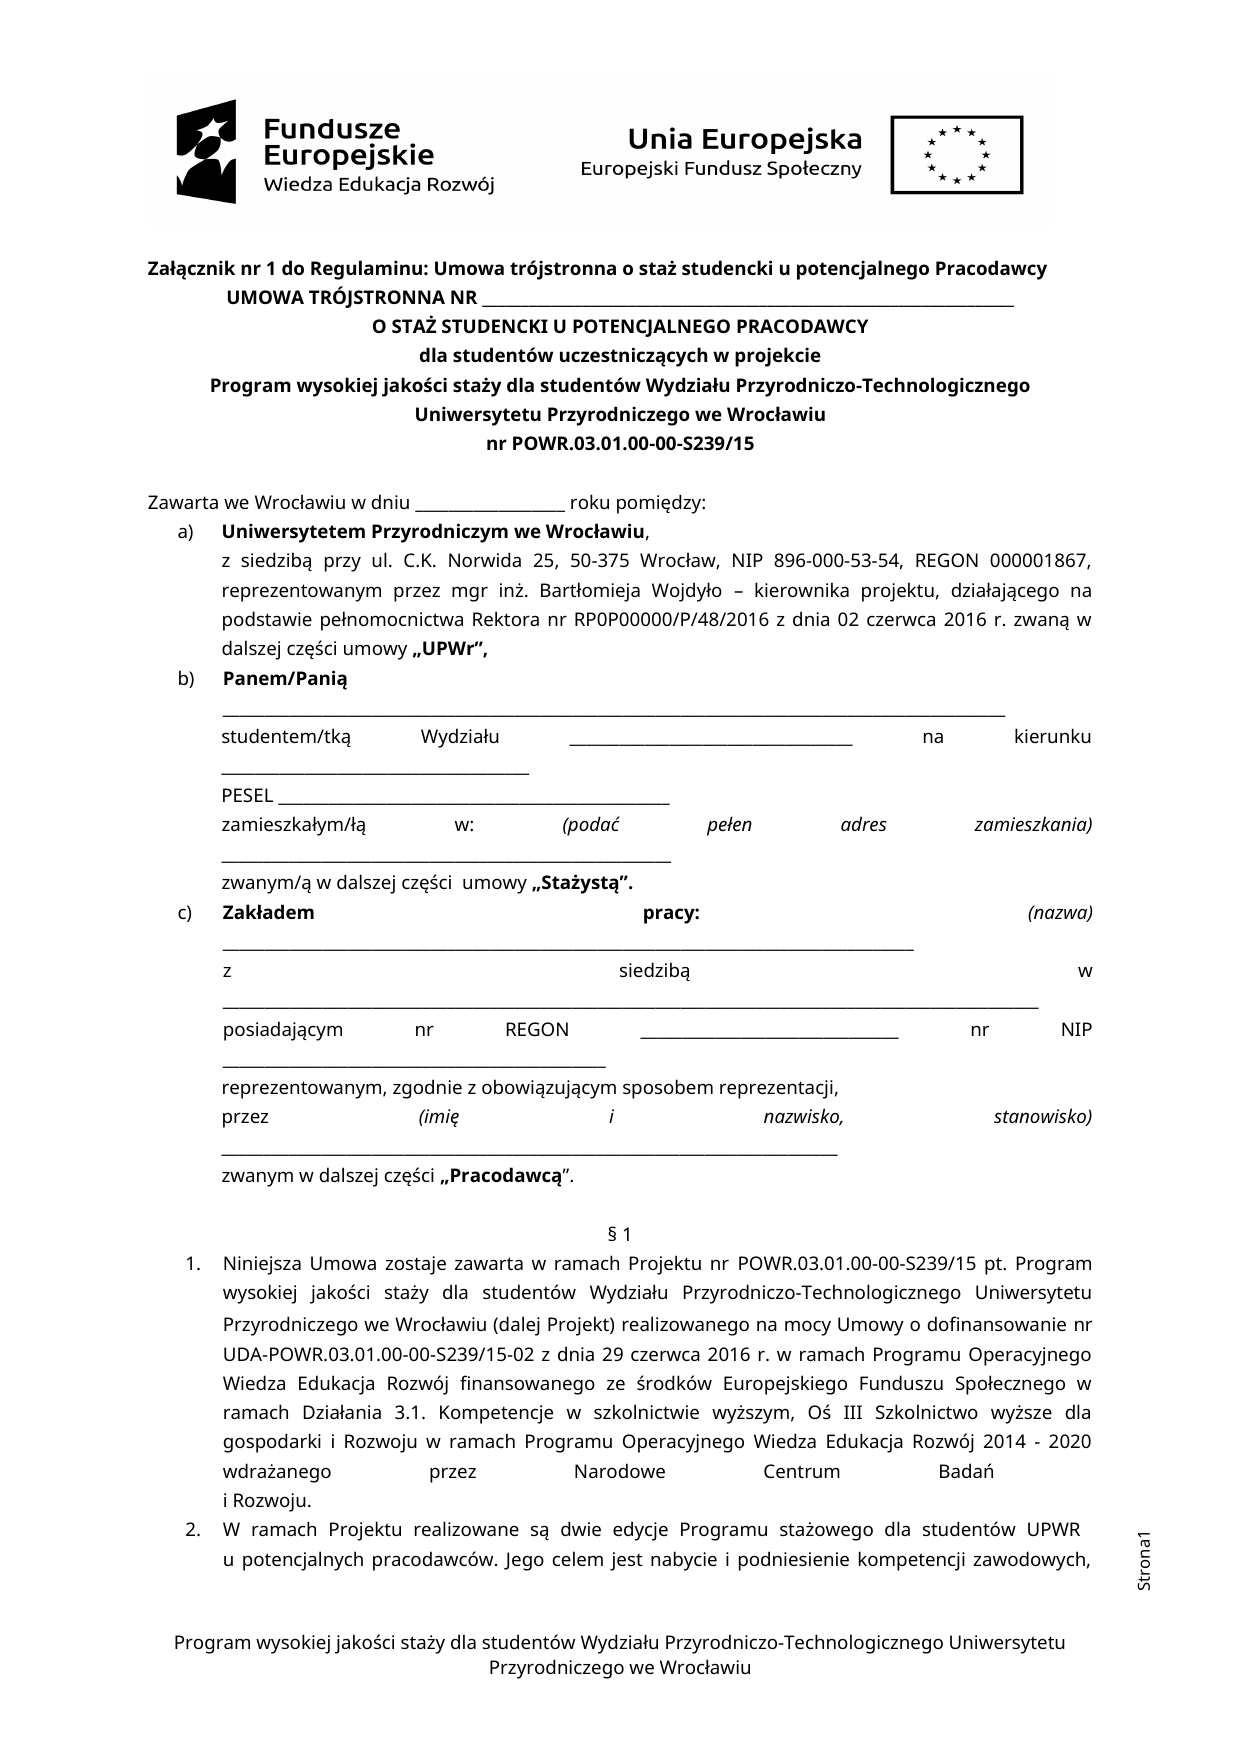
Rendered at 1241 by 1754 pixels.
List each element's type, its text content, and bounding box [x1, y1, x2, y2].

text posiadającym nr REGON _______________________________ nr NIP ______________________________________________ [223, 1016, 1093, 1071]
text zwanym/ą w dalszej części umowy „Stażystą”. [148, 870, 1093, 895]
text Załącznik nr 1 do Regulaminu: Umowa trójstronna o staż studencki u potencjalnego Pracodawcy [148, 255, 1093, 281]
picture [147, 73, 1053, 230]
text nr POWR.03.01.00-00-S239/15 [148, 431, 1093, 456]
text dla studentów uczestniczących w projekcie [148, 343, 1093, 368]
list Niniejsza Umowa zostaje zawarta w ramach Projektu nr POWR.03.01.00-00-S239/15 pt. Program wysokiej jakości staży dla studentów Wydziału Przyrodniczo-Technologicznego Uniwersytetu Przyrodniczego we Wrocławiu (dalej Projekt) realizowanego na mocy Umowy o dofinansowanie nr UDA-POWR.03.01.00-00-S239/15-02 z dnia 29 czerwca 2016 r. w ramach Programu Operacyjnego Wiedza Edukacja Rozwój finansowanego ze środków Europejskiego Funduszu Społecznego w ramach Działania 3.1. Kompetencje w szkolnictwie wyższym, Oś III Szkolnictwo wyższe dla gospodarki i Rozwoju w ramach Programu Operacyjnego Wiedza Edukacja Rozwój 2014 - 2020 wdrażanego przez Narodowe Centrum Badań i Rozwoju. [185, 1250, 1093, 1513]
text z siedzibą przy ul. C.K. Norwida 25, 50-375 Wrocław, NIP 896-000-53-54, REGON 000001867, reprezentowanym przez mgr inż. Bartłomieja Wojdyło – kierownika projektu, działającego na podstawie pełnomocnictwa Rektora nr RP0P00000/P/48/2016 z dnia 02 czerwca 2016 r. zwaną w dalszej części umowy „UPWr”, [221, 548, 1093, 661]
text reprezentowanym, zgodnie z obowiązującym sposobem reprezentacji, [221, 1074, 1093, 1100]
text UMOWA TRÓJSTRONNA NR _____________________________________________________________________ [148, 284, 1093, 310]
text przez (imię i nazwisko, stanowisko) __________________________________________________________________________ [221, 1104, 1093, 1159]
text z siedzibą w __________________________________________________________________________________________________ [223, 957, 1093, 1012]
text Program wysokiej jakości staży dla studentów Wydziału Przyrodniczo-Technologicznego Uniwersytetu Przyrodniczego we Wrocławiu [148, 372, 1093, 427]
text zwanym w dalszej części „Pracodawcą”. [221, 1162, 1093, 1188]
list Panem/Panią ______________________________________________________________________________________________ [177, 665, 1093, 719]
list Zakładem pracy: (nazwa) ___________________________________________________________________________________ [177, 899, 1093, 954]
text O STAŻ STUDENCKI U POTENCJALNEGO PRACODAWCY [148, 313, 1093, 339]
list Uniwersytetem Przyrodniczym we Wrocławiu, [177, 518, 1093, 544]
text Zawarta we Wrocławiu w dniu __________________ roku pomiędzy: [148, 489, 1093, 515]
text studentem/tką Wydziału __________________________________ na kierunku _____________________________________ [221, 723, 1093, 778]
text PESEL _______________________________________________ [221, 782, 1093, 807]
text zamieszkałym/łą w: (podać pełen adres zamieszkania) ______________________________________________________ [221, 811, 1093, 866]
text § 1 [148, 1221, 1093, 1246]
